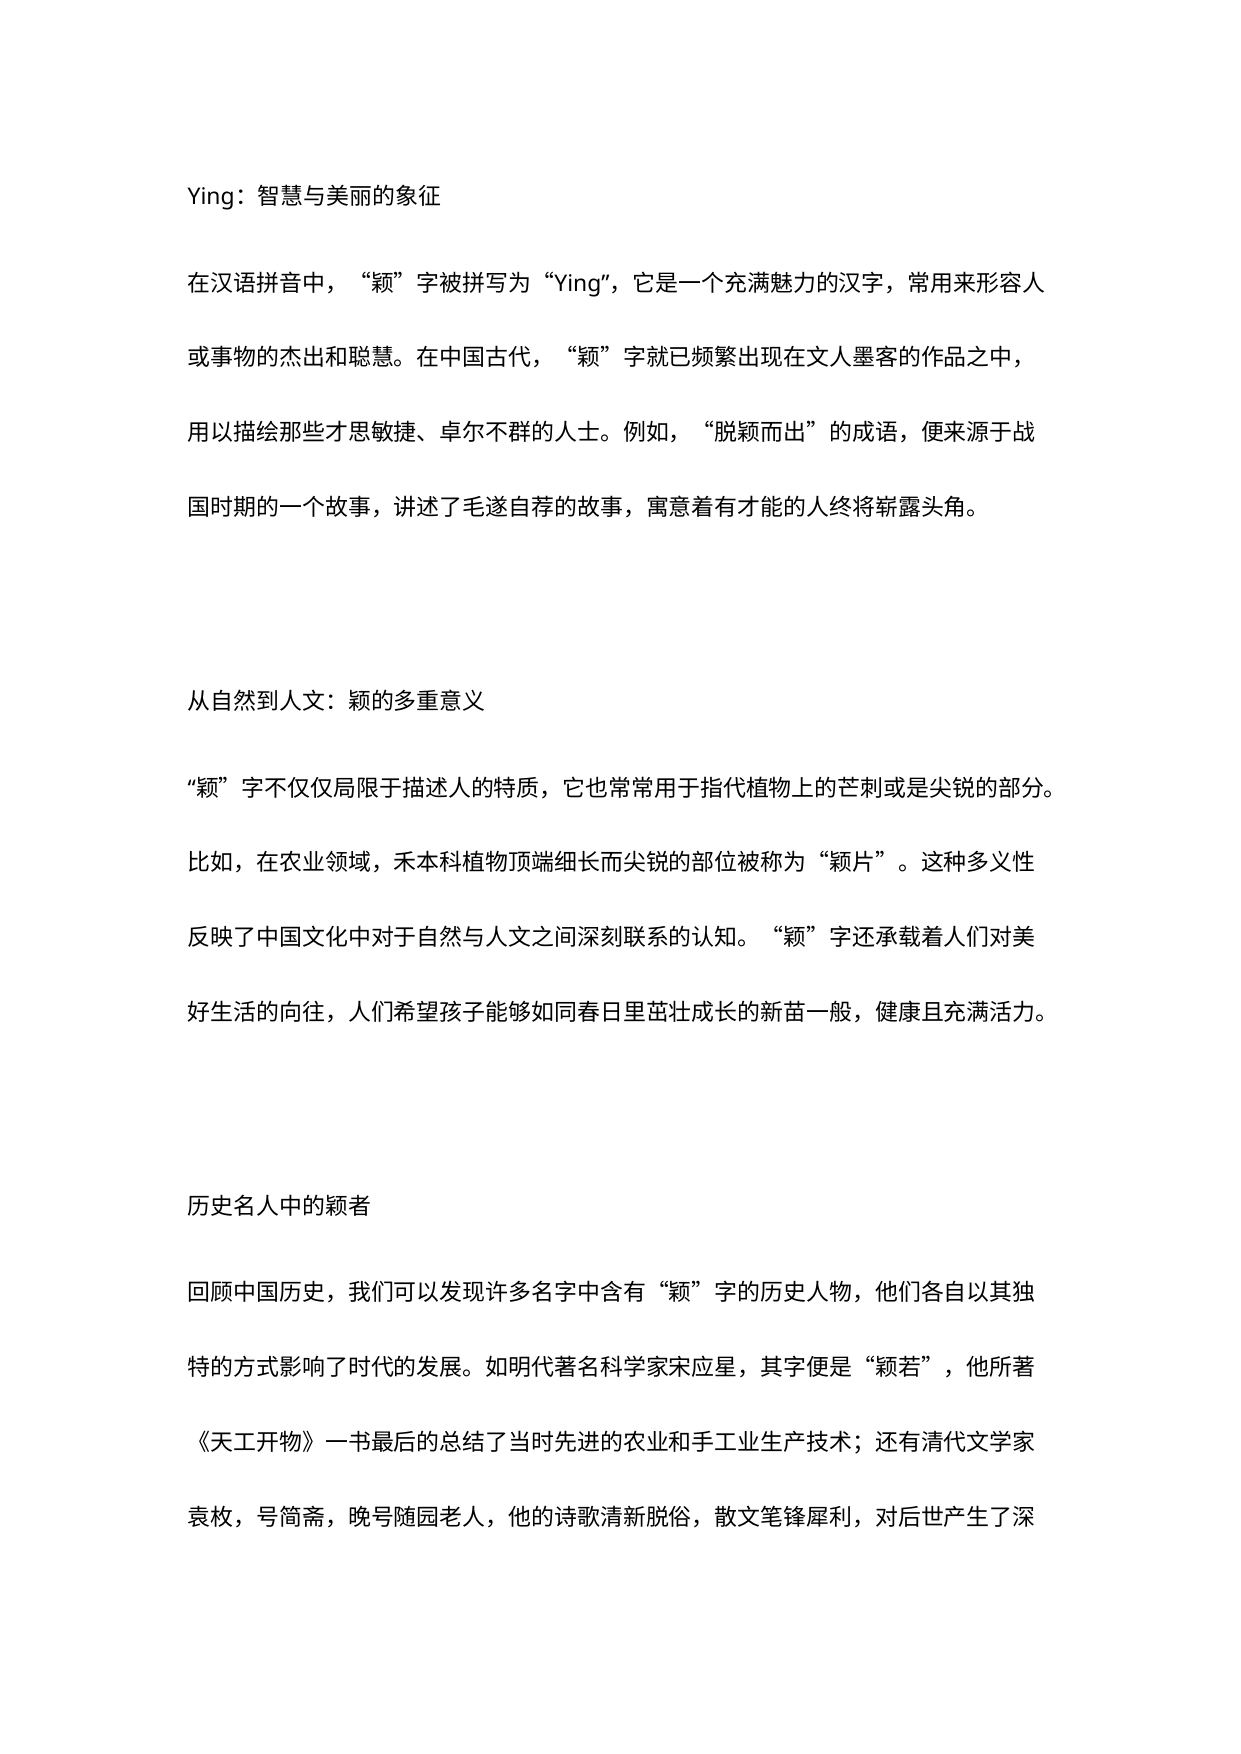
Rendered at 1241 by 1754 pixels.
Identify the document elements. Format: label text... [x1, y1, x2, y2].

text 在汉语拼音中，“颖”字被拼写为“Ying”，它是一个充满魅力的汉字，常用来形容人或事物的杰出和聪慧。在中国古代，“颖”字就已频繁出现在文人墨客的作品之中，用以描绘那些才思敏捷、卓尔不群的人士。例如，“脱颖而出”的成语，便来源于战国时期的一个故事，讲述了毛遂自荐的故事，寓意着有才能的人终将崭露头角。 [187, 249, 1053, 538]
text 历史名人中的颖者 [187, 1172, 1053, 1237]
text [187, 1258, 1053, 1547]
text Ying：智慧与美丽的象征 [187, 162, 1053, 227]
text 从自然到人文：颖的多重意义 [187, 667, 1053, 732]
text “颖”字不仅仅局限于描述人的特质，它也常常用于指代植物上的芒刺或是尖锐的部分。比如，在农业领域，禾本科植物顶端细长而尖锐的部位被称为“颖片”。这种多义性反映了中国文化中对于自然与人文之间深刻联系的认知。“颖”字还承载着人们对美好生活的向往，人们希望孩子能够如同春日里茁壮成长的新苗一般，健康且充满活力。 [187, 753, 1053, 1043]
